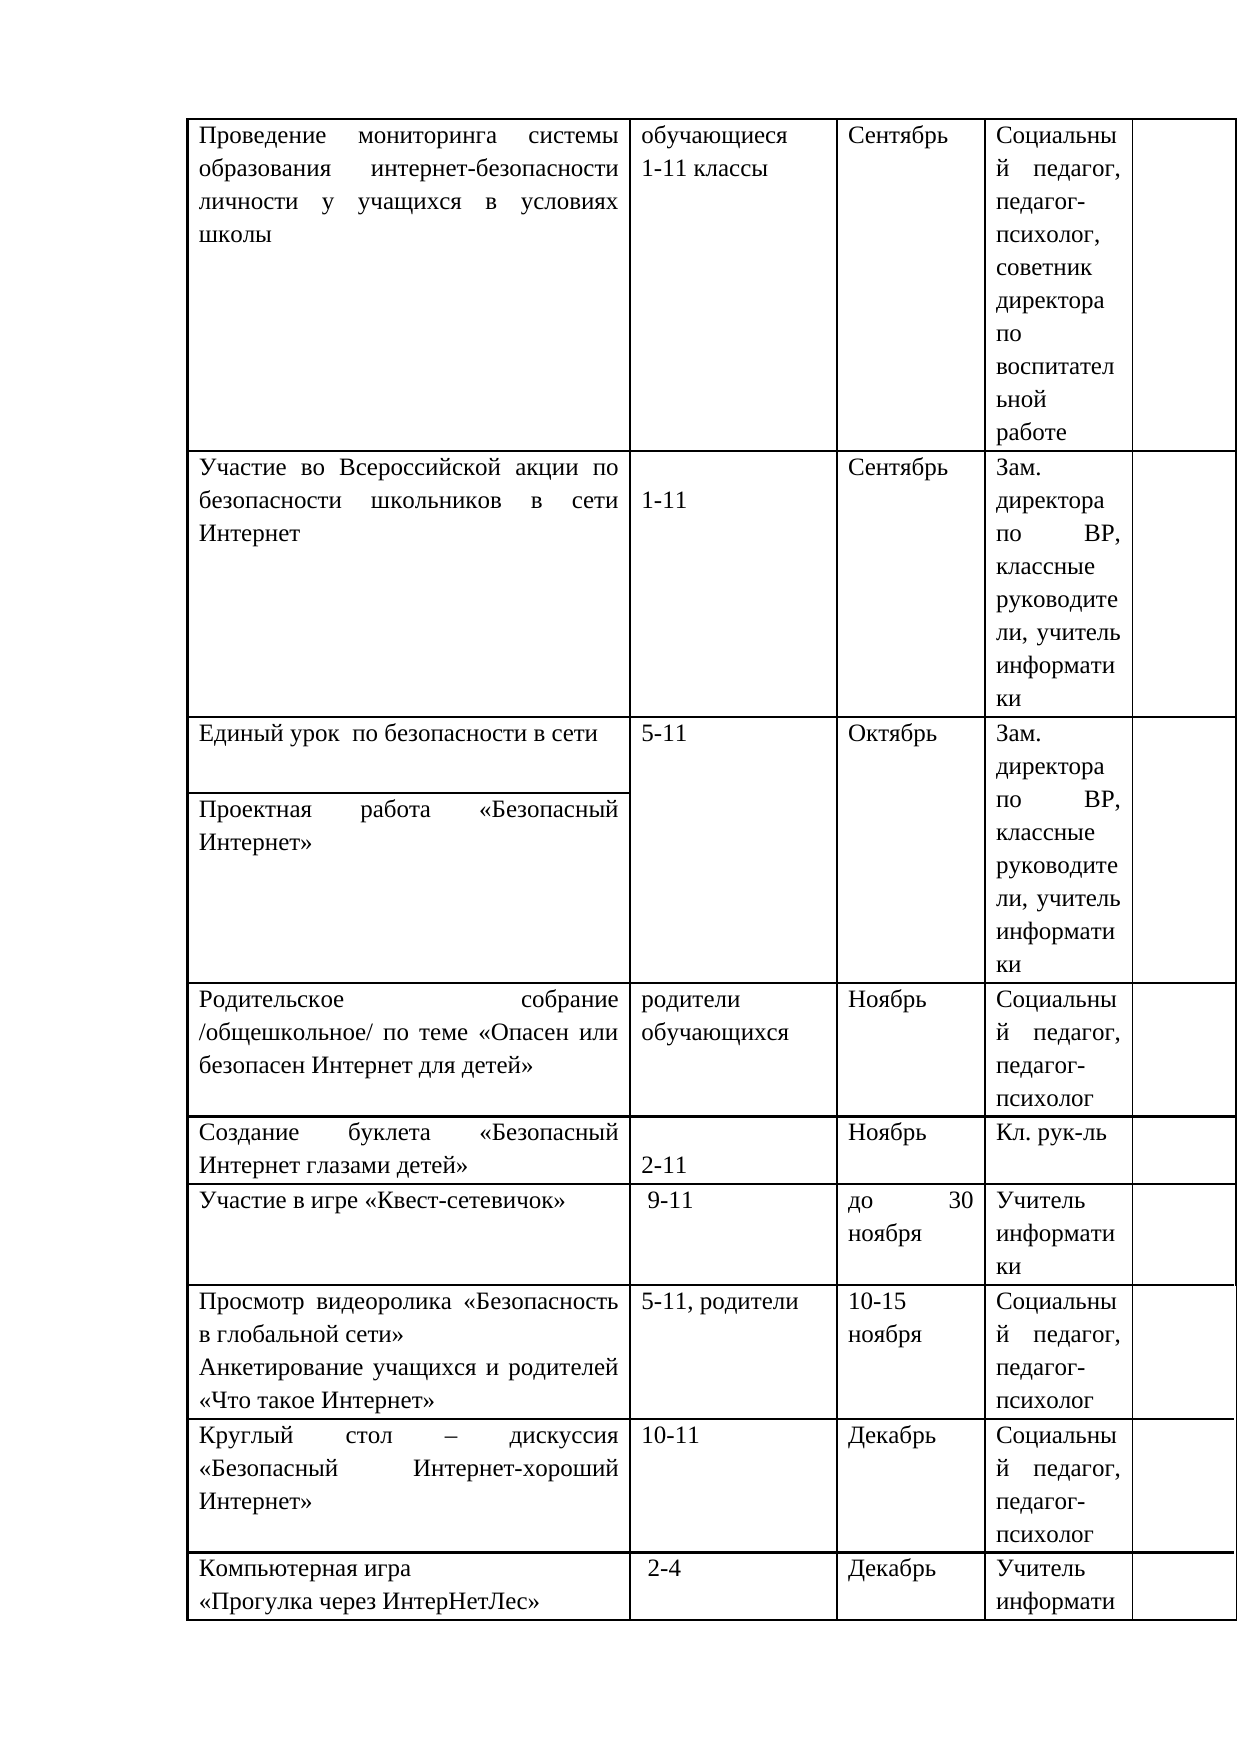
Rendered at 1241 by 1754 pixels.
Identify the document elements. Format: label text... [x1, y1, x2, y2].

table_cell 5-11, родители [631, 1286, 836, 1418]
table_cell до 30 ноября [838, 1185, 984, 1284]
table_cell [1133, 984, 1235, 1115]
table_cell Круглый стол – дискуссия «Безопасный Интернет-хороший Интернет» [189, 1420, 629, 1551]
table_cell Сентябрь [838, 120, 984, 450]
table_cell Создание буклета «Безопасный Интернет глазами детей» [189, 1118, 629, 1183]
table_cell Единый урок по безопасности в сети [189, 718, 629, 792]
table_cell Сентябрь [838, 452, 984, 716]
table_cell 1-11 [631, 452, 836, 716]
table_cell 10-15 ноября [838, 1286, 984, 1418]
table_cell Родительское собрание /общешкольное/ по теме «Опасен или безопасен Интернет для детей» [189, 984, 629, 1115]
table_cell Учитель информатики [986, 1185, 1132, 1284]
table_cell [1133, 1118, 1235, 1183]
table_cell Зам. директора по ВР, классные руководители, учитель информатики [986, 452, 1132, 716]
table_cell Социальный педагог, педагог-психолог [986, 984, 1132, 1115]
table_cell [1133, 718, 1235, 982]
table_cell [1133, 1284, 1236, 1418]
table_cell Участие во Всероссийской акции по безопасности школьников в сети Интернет [189, 452, 629, 716]
table_cell Октябрь [838, 718, 984, 982]
table_cell [1133, 452, 1235, 716]
table_cell Ноябрь [838, 1118, 984, 1183]
table_cell 2-11 [631, 1118, 836, 1183]
table_cell [1133, 120, 1235, 450]
table_cell 10-11 [631, 1420, 836, 1551]
table_cell Социальный педагог, педагог-психолог [986, 1286, 1132, 1418]
table_cell Декабрь [838, 1554, 984, 1619]
table_cell [1133, 1185, 1235, 1284]
table_cell обучающиеся 1-11 классы [631, 120, 836, 450]
table_cell Кл. рук-ль [986, 1118, 1132, 1183]
table_cell Просмотр видеоролика «Безопасность в глобальной сети» Анкетирование учащихся и родителей «Что такое Интернет» [189, 1286, 629, 1418]
table_cell [1133, 1418, 1236, 1551]
table_cell Декабрь [838, 1420, 984, 1551]
table_cell родители обучающихся [631, 984, 836, 1115]
table_cell Участие в игре «Квест-сетевичок» [189, 1185, 629, 1284]
table_cell [1133, 1551, 1236, 1619]
table_cell Социальный педагог, педагог-психолог, советник директора по воспитательной работе [986, 120, 1132, 450]
table_cell 9-11 [631, 1185, 836, 1284]
table_cell Социальный педагог, педагог-психолог [986, 1420, 1132, 1551]
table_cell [189, 1554, 629, 1619]
table_cell Проектная работа «Безопасный Интернет» [189, 794, 629, 982]
table_cell 2-4 [631, 1554, 836, 1619]
table_cell Проведение мониторинга системы образования интернет-безопасности личности у учащихся в условиях школы [189, 120, 629, 450]
table_cell Учитель информатики [986, 1554, 1132, 1619]
table_cell Зам. директора по ВР, классные руководители, учитель информатики [986, 718, 1132, 982]
table_cell 5-11 [631, 718, 836, 982]
table_cell Ноябрь [838, 984, 984, 1115]
